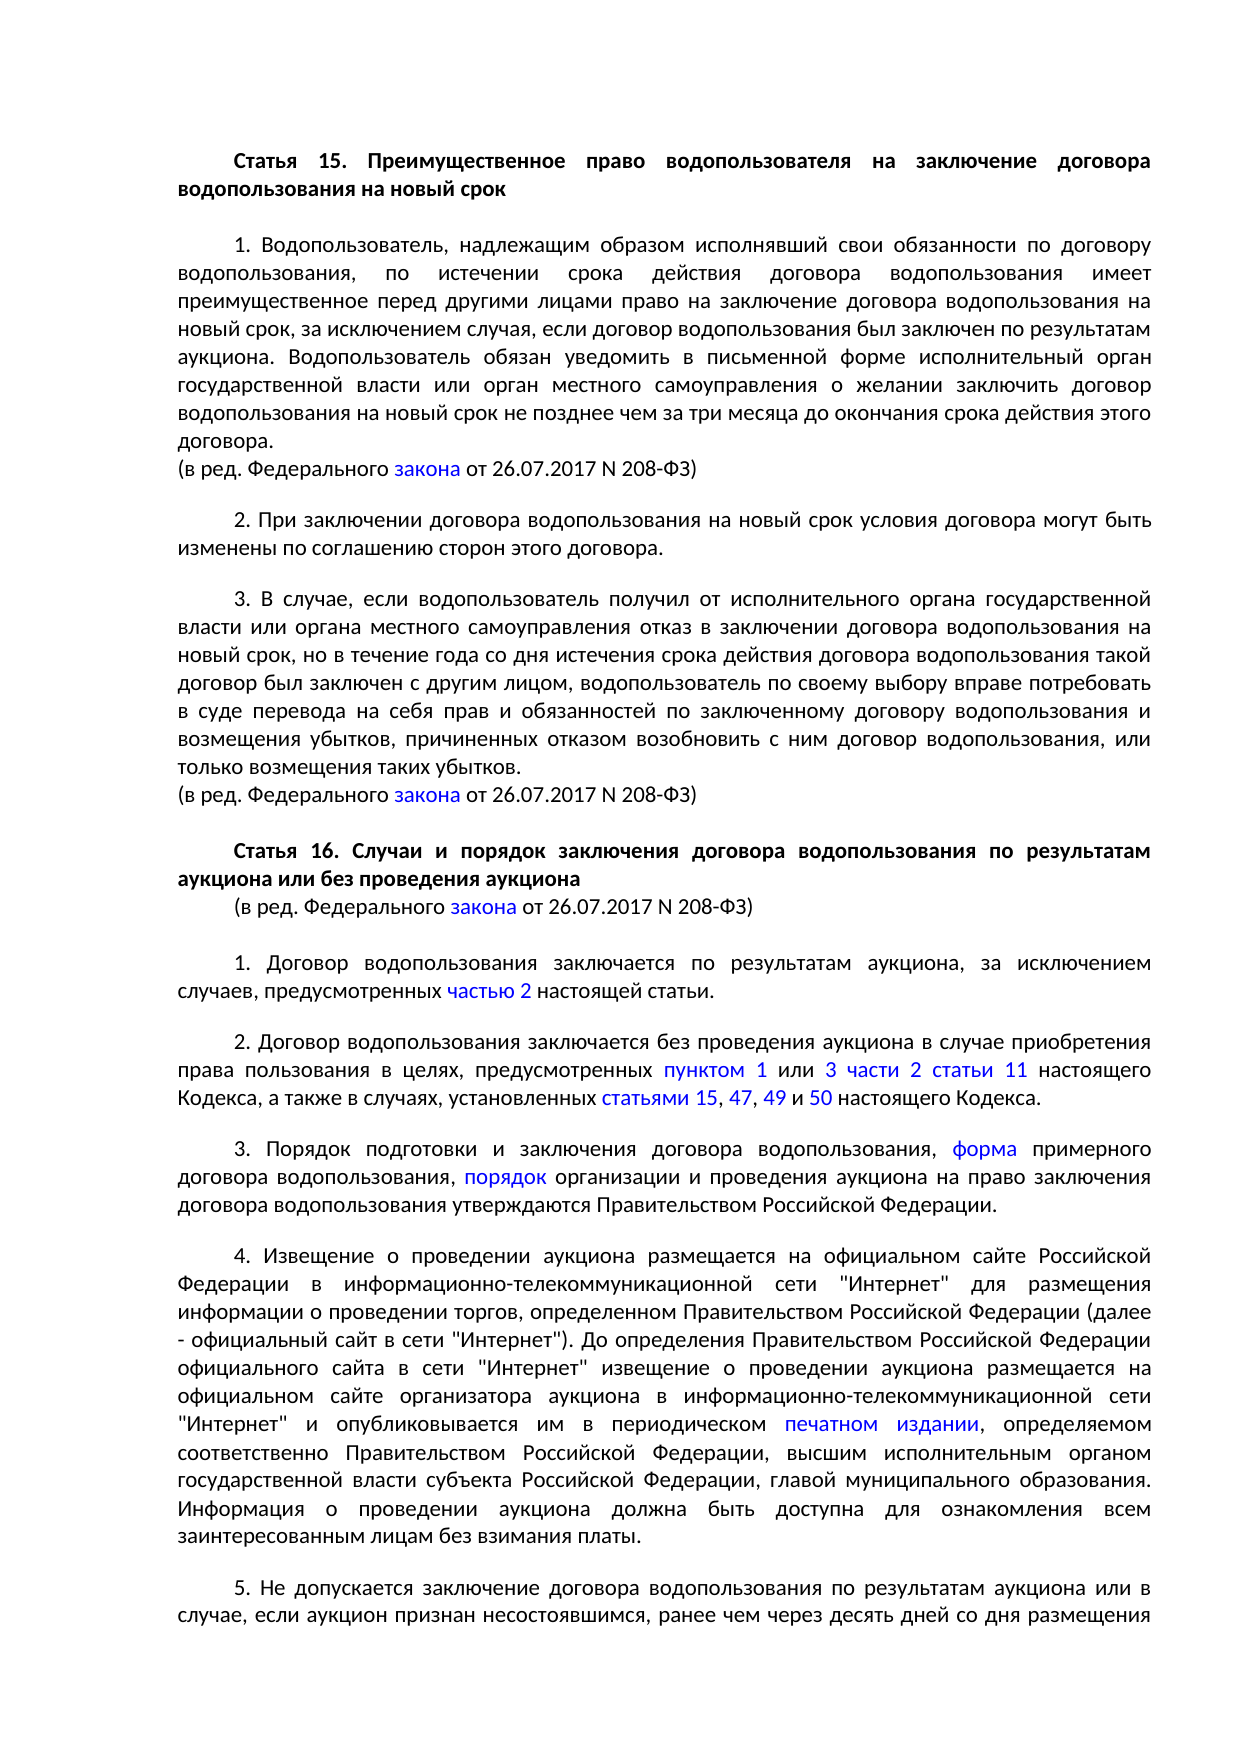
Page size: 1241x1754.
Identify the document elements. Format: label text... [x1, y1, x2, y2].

text 4. Извещение о проведении аукциона размещается на официальном сайте Российской Федерации в информационно-телекоммуникационной сети "Интернет" для размещения информации о проведении торгов, определенном Правительством Российской Федерации (далее - официальный сайт в сети "Интернет"). До определения Правительством Российской Федерации официального сайта в сети "Интернет" извещение о проведении аукциона размещается на официальном сайте организатора аукциона в информационно-телекоммуникационной сети "Интернет" и опубликовывается им в периодическом печатном издании, определяемом соответственно Правительством Российской Федерации, высшим исполнительным органом государственной власти субъекта Российской Федерации, главой муниципального образования. Информация о проведении аукциона должна быть доступна для ознакомления всем заинтересованным лицам без взимания платы. [177, 1241, 1152, 1550]
text 3. Порядок подготовки и заключения договора водопользования, форма примерного договора водопользования, порядок организации и проведения аукциона на право заключения договора водопользования утверждаются Правительством Российской Федерации. [177, 1134, 1152, 1218]
text (в ред. Федерального закона от 26.07.2017 N 208-ФЗ) [177, 454, 1152, 482]
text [177, 1573, 1152, 1629]
text 1. Договор водопользования заключается по результатам аукциона, за исключением случаев, предусмотренных частью 2 настоящей статьи. [177, 948, 1152, 1004]
text 2. Договор водопользования заключается без проведения аукциона в случае приобретения права пользования в целях, предусмотренных пунктом 1 или 3 части 2 статьи 11 настоящего Кодекса, а также в случаях, установленных статьями 15, 47, 49 и 50 настоящего Кодекса. [177, 1027, 1152, 1112]
text 2. При заключении договора водопользования на новый срок условия договора могут быть изменены по соглашению сторон этого договора. [177, 505, 1152, 561]
text (в ред. Федерального закона от 26.07.2017 N 208-ФЗ) [177, 780, 1152, 808]
text 3. В случае, если водопользователь получил от исполнительного органа государственной власти или органа местного самоуправления отказ в заключении договора водопользования на новый срок, но в течение года со дня истечения срока действия договора водопользования такой договор был заключен с другим лицом, водопользователь по своему выбору вправе потребовать в суде перевода на себя прав и обязанностей по заключенному договору водопользования и возмещения убытков, причиненных отказом возобновить с ним договор водопользования, или только возмещения таких убытков. [177, 584, 1152, 780]
title Статья 15. Преимущественное право водопользователя на заключение договора водопользования на новый срок [177, 146, 1152, 202]
text 1. Водопользователь, надлежащим образом исполнявший свои обязанности по договору водопользования, по истечении срока действия договора водопользования имеет преимущественное перед другими лицами право на заключение договора водопользования на новый срок, за исключением случая, если договор водопользования был заключен по результатам аукциона. Водопользователь обязан уведомить в письменной форме исполнительный орган государственной власти или орган местного самоуправления о желании заключить договор водопользования на новый срок не позднее чем за три месяца до окончания срока действия этого договора. [177, 230, 1152, 454]
text (в ред. Федерального закона от 26.07.2017 N 208-ФЗ) [177, 892, 1152, 921]
title Статья 16. Случаи и порядок заключения договора водопользования по результатам аукциона или без проведения аукциона [177, 836, 1152, 892]
